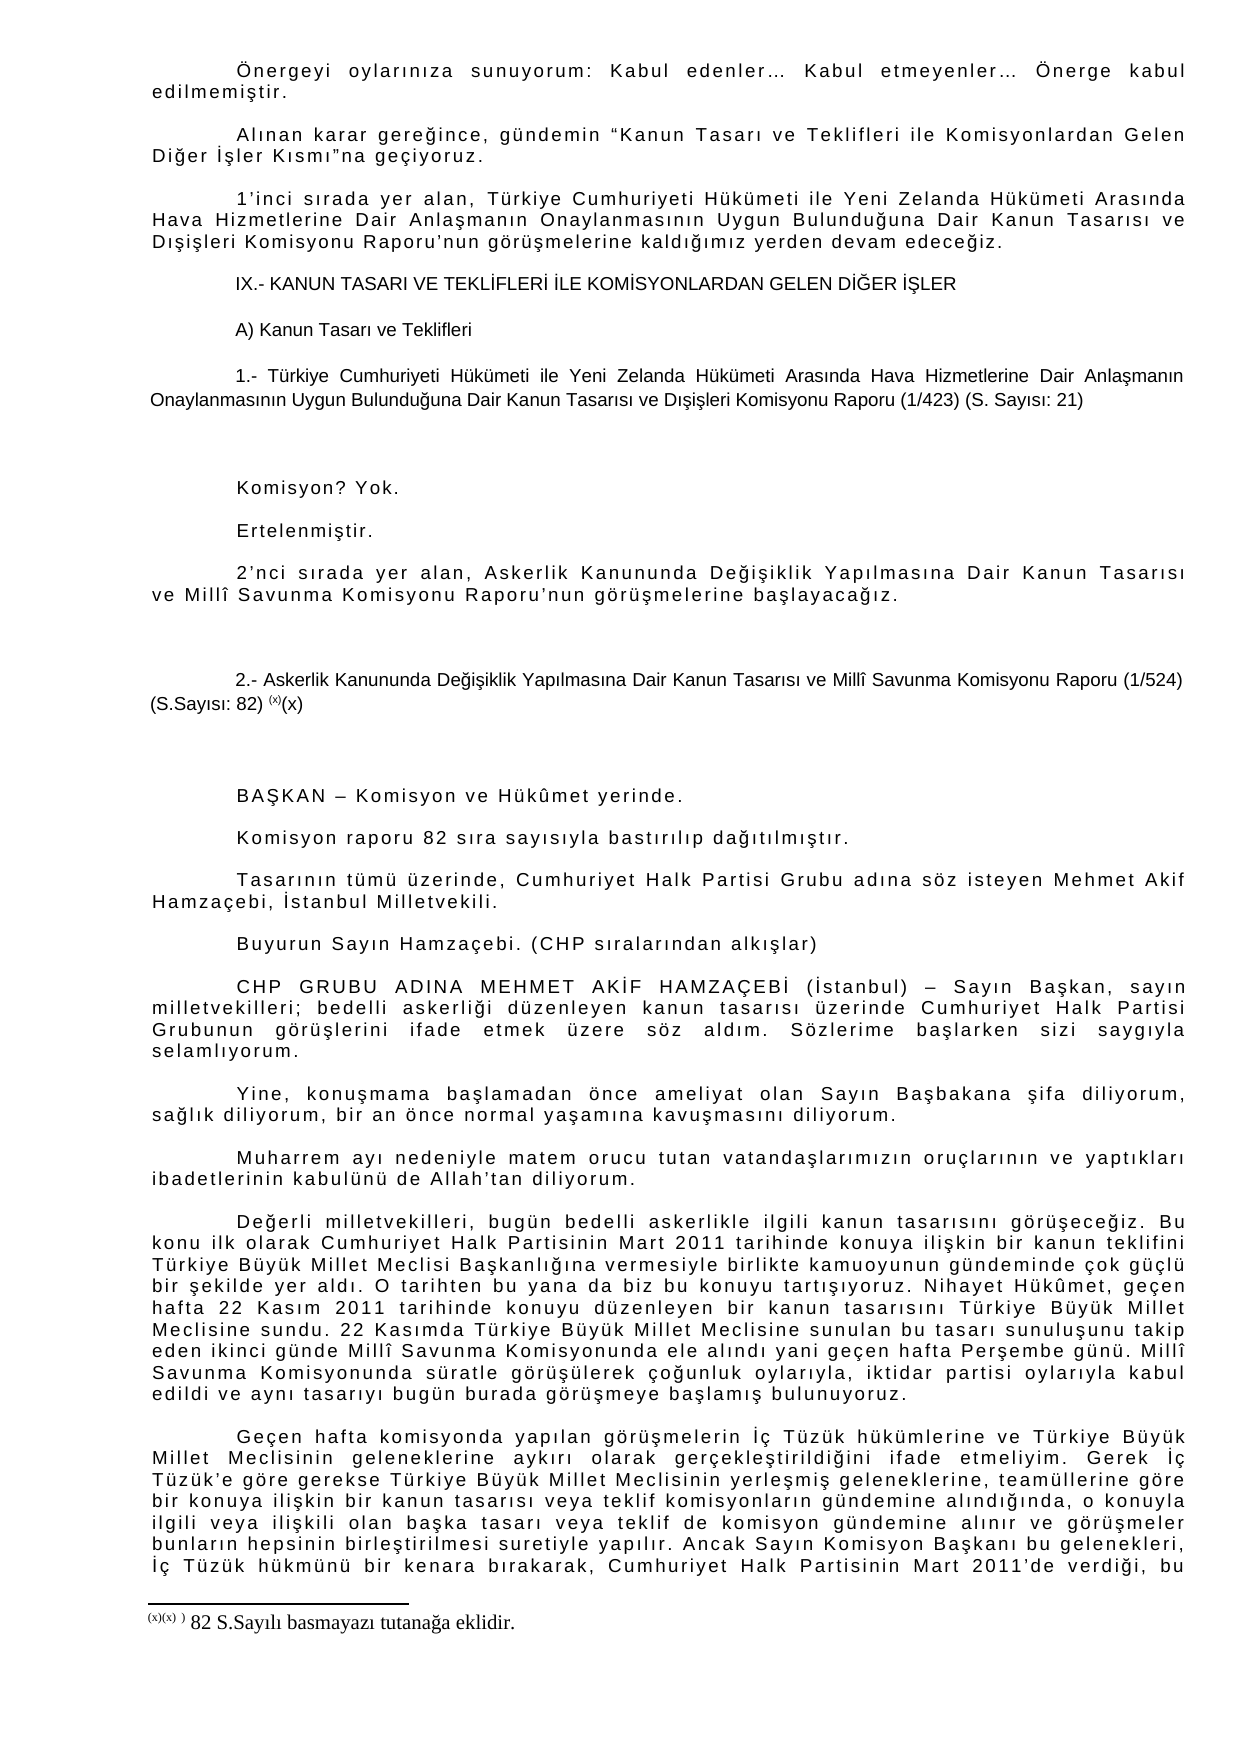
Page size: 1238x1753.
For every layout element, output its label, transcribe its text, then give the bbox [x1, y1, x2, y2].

text BAŞKAN – Komisyon ve Hükûmet yerinde. [152, 784, 1186, 806]
text Tasarının tümü üzerinde, Cumhuriyet Halk Partisi Grubu adına söz isteyen Mehmet Akif Hamzaçebi, İstanbul Milletvekili. [152, 869, 1186, 912]
text Muharrem ayı nedeniyle matem orucu tutan vatandaşlarımızın oruçlarının ve yaptıkları ibadetlerinin kabulünü de Allah’tan diliyorum. [152, 1147, 1186, 1190]
text 1’inci sırada yer alan, Türkiye Cumhuriyeti Hükümeti ile Yeni Zelanda Hükümeti Arasında Hava Hizmetlerine Dair Anlaşmanın Onaylanmasının Uygun Bulunduğuna Dair Kanun Tasarısı ve Dışişleri Komisyonu Raporu’nun görüşmelerine kaldığımız yerden devam edeceğiz. [152, 188, 1186, 252]
text Yine, konuşmama başlamadan önce ameliyat olan Sayın Başbakana şifa diliyorum, sağlık diliyorum, bir an önce normal yaşamına kavuşmasını diliyorum. [152, 1083, 1186, 1126]
text Komisyon raporu 82 sıra sayısıyla bastırılıp dağıtılmıştır. [152, 827, 1186, 848]
text A) Kanun Tasarı ve Teklifleri [150, 319, 1184, 340]
text Değerli milletvekilleri, bugün bedelli askerlikle ilgili kanun tasarısını görüşeceğiz. Bu konu ilk olarak Cumhuriyet Halk Partisinin Mart 2011 tarihinde konuya ilişkin bir kanun teklifini Türkiye Büyük Millet Meclisi Başkanlığına vermesiyle birlikte kamuoyunun gündeminde çok güçlü bir şekilde yer aldı. O tarihten bu yana da biz bu konuyu tartışıyoruz. Nihayet Hükûmet, geçen hafta 22 Kasım 2011 tarihinde konuyu düzenleyen bir kanun tasarısını Türkiye Büyük Millet Meclisine sundu. 22 Kasımda Türkiye Büyük Millet Meclisine sunulan bu tasarı sunuluşunu takip eden ikinci günde Millî Savunma Komisyonunda ele alındı yani geçen hafta Perşembe günü. Millî Savunma Komisyonunda süratle görüşülerek çoğunluk oylarıyla, iktidar partisi oylarıyla kabul edildi ve aynı tasarıyı bugün burada görüşmeye başlamış bulunuyoruz. [152, 1211, 1186, 1404]
text Ertelenmiştir. [152, 519, 1186, 541]
text Önergeyi oylarınıza sunuyorum: Kabul edenler… Kabul etmeyenler… Önerge kabul edilmemiştir. [152, 60, 1186, 103]
text Alınan karar gereğince, gündemin “Kanun Tasarı ve Teklifleri ile Komisyonlardan Gelen Diğer İşler Kısmı”na geçiyoruz. [152, 124, 1186, 167]
text CHP GRUBU ADINA MEHMET AKİF HAMZAÇEBİ (İstanbul) – Sayın Başkan, sayın milletvekilleri; bedelli askerliği düzenleyen kanun tasarısı üzerinde Cumhuriyet Halk Partisi Grubunun görüşlerini ifade etmek üzere söz aldım. Sözlerime başlarken sizi saygıyla selamlıyorum. [152, 976, 1186, 1062]
text 2’nci sırada yer alan, Askerlik Kanununda Değişiklik Yapılmasına Dair Kanun Tasarısı ve Millî Savunma Komisyonu Raporu’nun görüşmelerine başlayacağız. [152, 562, 1186, 605]
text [152, 1425, 1186, 1576]
text 1.- Türkiye Cumhuriyeti Hükümeti ile Yeni Zelanda Hükümeti Arasında Hava Hizmetlerine Dair Anlaşmanın Onaylanmasının Uygun Bulunduğuna Dair Kanun Tasarısı ve Dışişleri Komisyonu Raporu (1/423) (S. Sayısı: 21) [150, 364, 1184, 411]
text Buyurun Sayın Hamzaçebi. (CHP sıralarından alkışlar) [152, 933, 1186, 955]
text Komisyon? Yok. [152, 477, 1186, 499]
text IX.- KANUN TASARI VE TEKLİFLERİ İLE KOMİSYONLARDAN GELEN DİĞER İŞLER [150, 273, 1184, 295]
text 2.- Askerlik Kanununda Değişiklik Yapılmasına Dair Kanun Tasarısı ve Millî Savunma Komisyonu Raporu (1/524) (S.Sayısı: 82) (x) [150, 668, 1184, 715]
